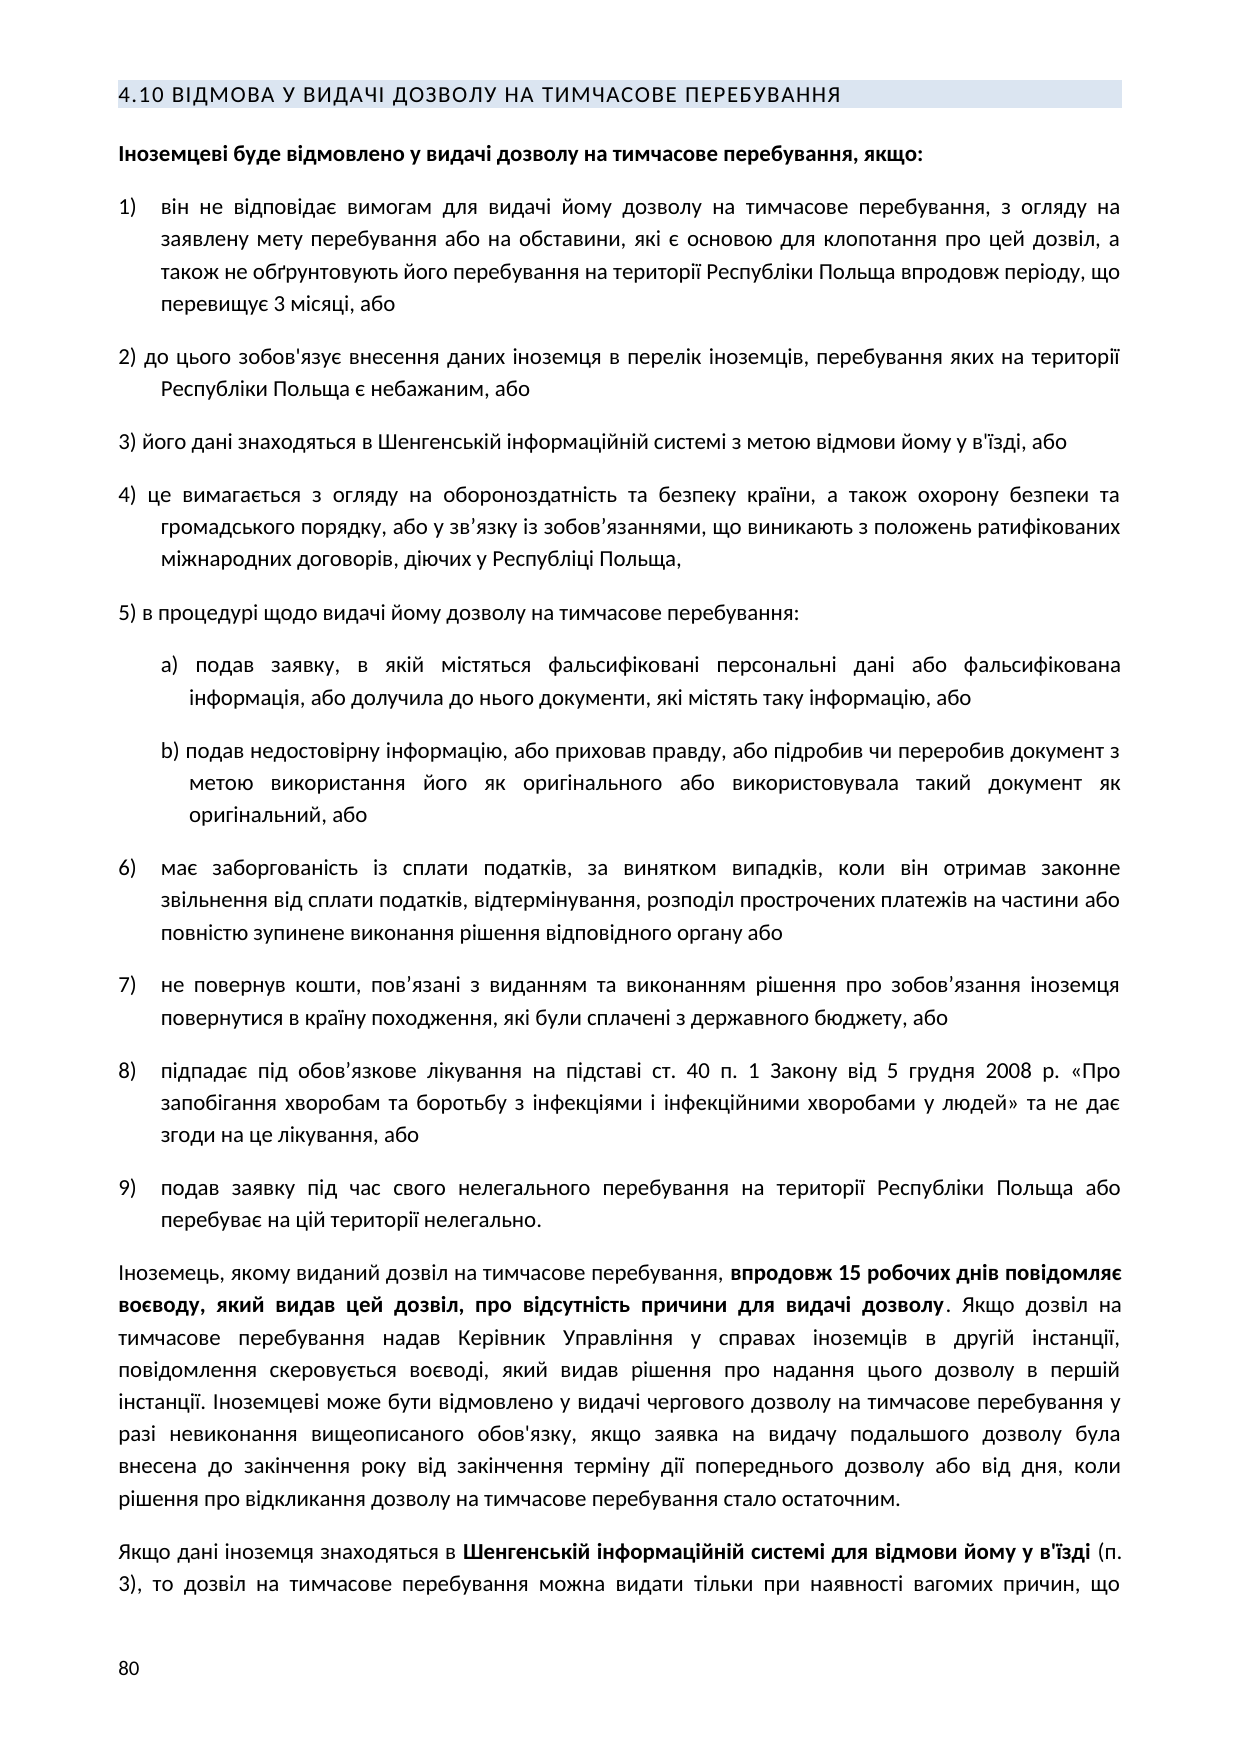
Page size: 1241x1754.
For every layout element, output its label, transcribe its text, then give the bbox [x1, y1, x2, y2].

text Іноземцеві буде відмовлено у видачі дозволу на тимчасове перебування, якщо: [118, 139, 1122, 167]
text 1) він не відповідає вимогам для видачі йому дозволу на тимчасове перебування, з огляду на заявлену мету перебування або на обставини, які є основою для клопотання про цей дозвіл, а також не обґрунтовують його перебування на території Республіки Польща впродовж періоду, що перевищує 3 місяці, або [118, 192, 1122, 317]
text 8) підпадає під обов’язкове лікування на підставі ст. 40 п. 1 Закону від 5 грудня 2008 р. «Про запобігання хворобам та боротьбу з інфекціями і інфекційними хворобами у людей» та не дає згоди на це лікування, або [118, 1056, 1122, 1148]
text a) подав заявку, в якій містяться фальсифіковані персональні дані або фальсифікована інформація, або долучила до нього документи, які містять таку інформацію, або [161, 651, 1122, 711]
text Іноземець, якому виданий дозвіл на тимчасове перебування, впродовж 15 робочих днів повідомляє воєводу, який видав цей дозвіл, про відсутність причини для видачі дозволу. Якщо дозвіл на тимчасове перебування надав Керівник Управління у справах іноземців в другій інстанції, повідомлення скеровується воєводі, який видав рішення про надання цього дозволу в першій інстанції. Іноземцеві може бути відмовлено у видачі чергового дозволу на тимчасове перебування у разі невиконання вищеописаного обов'язку, якщо заявка на видачу подальшого дозволу була внесена до закінчення року від закінчення терміну дії попереднього дозволу або від дня, коли рішення про відкликання дозволу на тимчасове перебування стало остаточним. [118, 1258, 1122, 1512]
text 4) це вимагається з огляду на обороноздатність та безпеку країни, а також охорону безпеки та громадського порядку, або у зв’язку із зобов’язаннями, що виникають з положень ратифікованих міжнародних договорів, діючих у Республіці Польща, [118, 480, 1122, 573]
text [118, 1537, 1122, 1597]
text 2) до цього зобов'язує внесення даних іноземця в перелік іноземців, перебування яких на території Республіки Польща є небажаним, або [118, 342, 1122, 402]
text 7) не повернув кошти, пов’язані з виданням та виконанням рішення про зобов’язання іноземця повернутися в країну походження, які були сплачені з державного бюджету, або [118, 971, 1122, 1031]
text b) подав недостовірну інформацію, або приховав правду, або підробив чи переробив документ з метою використання його як оригінального або використовувала такий документ як оригінальний, або [161, 736, 1122, 828]
text 3) його дані знаходяться в Шенгенській інформаційній системі з метою відмови йому у в'їзді, або [118, 427, 1122, 455]
text 9) подав заявку під час свого нелегального перебування на території Республіки Польща або перебуває на цій території нелегально. [118, 1173, 1122, 1233]
subtitle 4.10 ВІДМОВА У ВИДАЧІ ДОЗВОЛУ НА ТИМЧАСОВЕ ПЕРЕБУВАННЯ [118, 80, 1122, 108]
text 6) має заборгованість із сплати податків, за винятком випадків, коли він отримав законне звільнення від сплати податків, відтермінування, розподіл прострочених платежів на частини або повністю зупинене виконання рішення відповідного органу або [118, 853, 1122, 946]
text 5) в процедурі щодо видачі йому дозволу на тимчасове перебування: [118, 598, 1122, 626]
